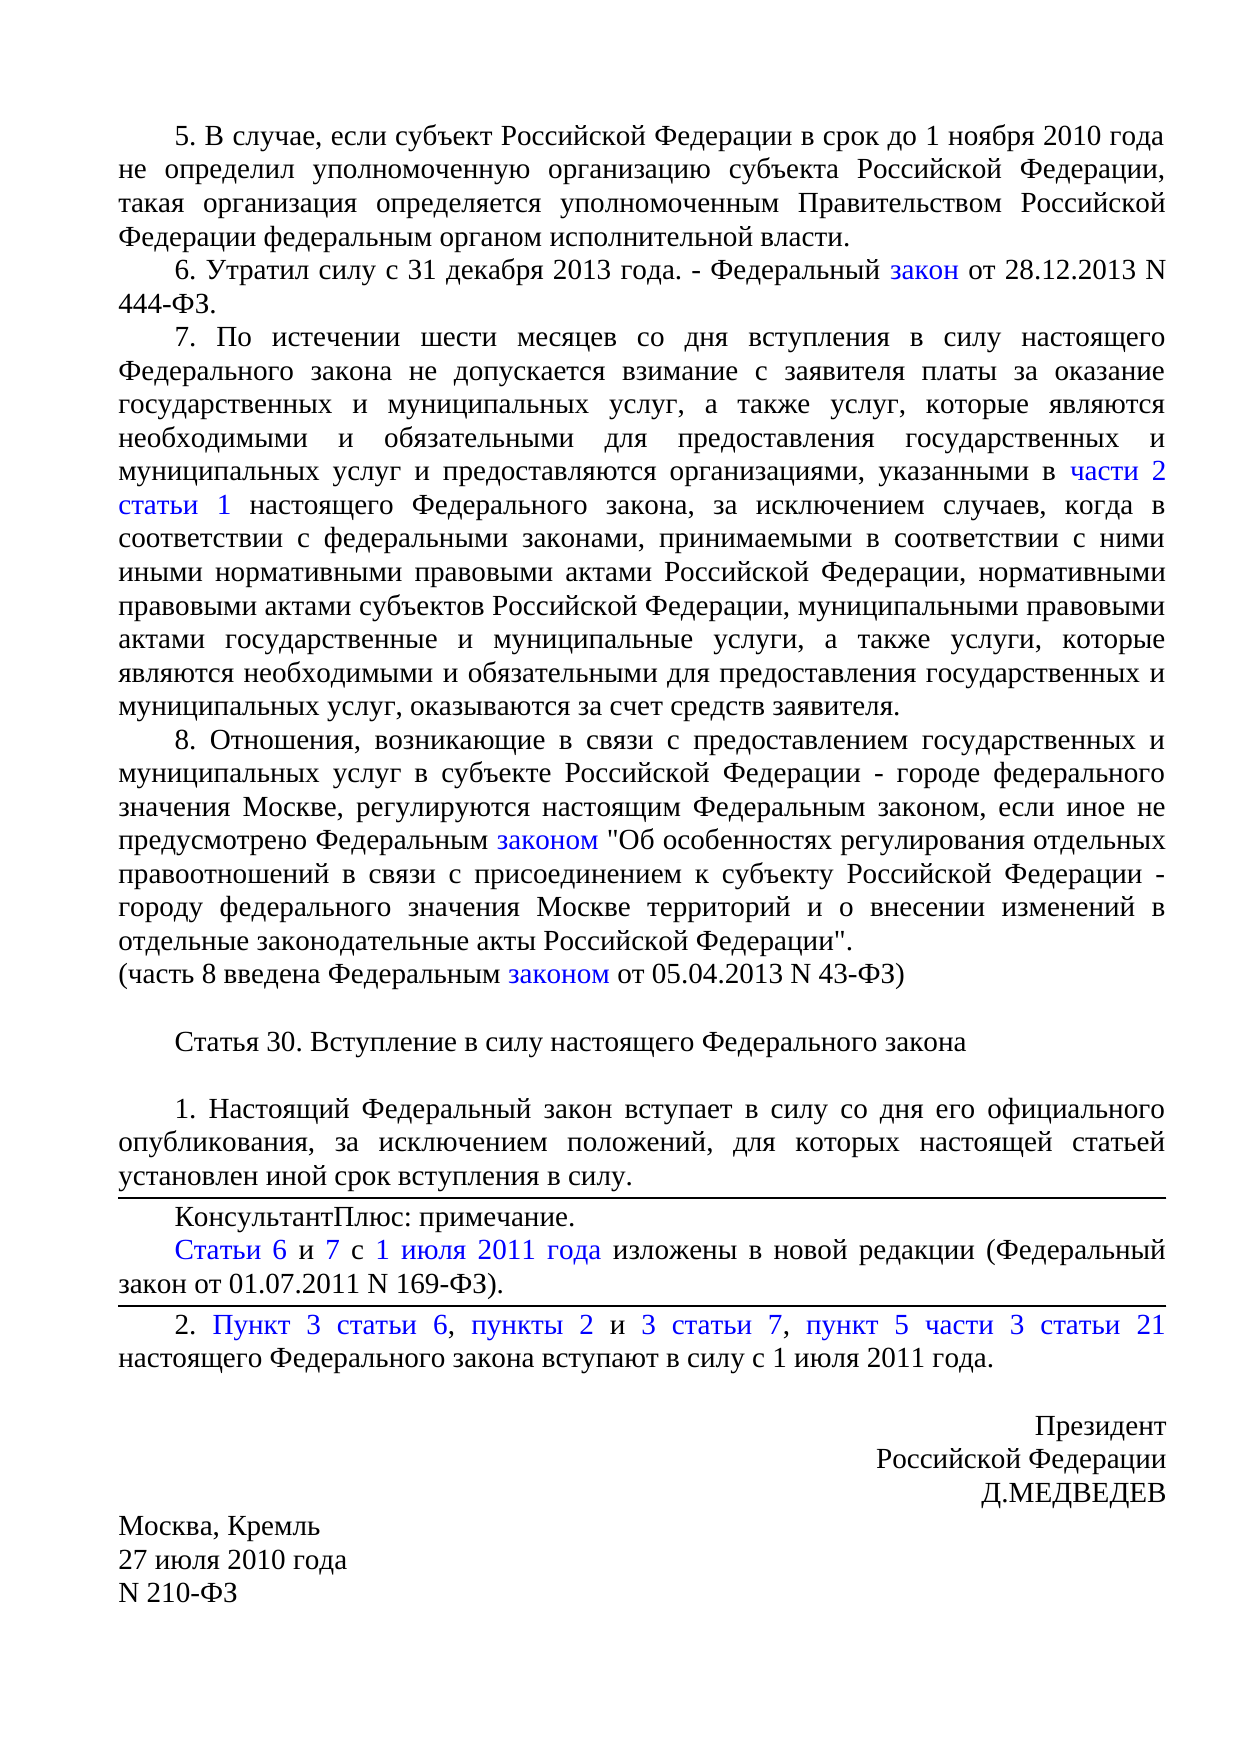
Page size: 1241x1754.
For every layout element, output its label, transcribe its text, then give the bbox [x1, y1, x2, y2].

text 1. Настоящий Федеральный закон вступает в силу со дня его официального опубликования, за исключением положений, для которых настоящей статьей установлен иной срок вступления в силу. [118, 1091, 1166, 1191]
text 8. Отношения, возникающие в связи с предоставлением государственных и муниципальных услуг в субъекте Российской Федерации - городе федерального значения Москве, регулируются настоящим Федеральным законом, если иное не предусмотрено Федеральным законом "Об особенностях регулирования отдельных правоотношений в связи с присоединением к субъекту Российской Федерации - городу федерального значения Москве территорий и о внесении изменений в отдельные законодательные акты Российской Федерации". [118, 722, 1166, 957]
text Президент [118, 1408, 1166, 1441]
text 27 июля 2010 года [118, 1542, 1166, 1575]
text Д.МЕДВЕДЕВ [118, 1475, 1166, 1508]
text 7. По истечении шести месяцев со дня вступления в силу настоящего Федерального закона не допускается взимание с заявителя платы за оказание государственных и муниципальных услуг, а также услуг, которые являются необходимыми и обязательными для предоставления государственных и муниципальных услуг и предоставляются организациями, указанными в части 2 статьи 1 настоящего Федерального закона, за исключением случаев, когда в соответствии с федеральными законами, принимаемыми в соответствии с ними иными нормативными правовыми актами Российской Федерации, нормативными правовыми актами субъектов Российской Федерации, муниципальными правовыми актами государственные и муниципальные услуги, а также услуги, которые являются необходимыми и обязательными для предоставления государственных и муниципальных услуг, оказываются за счет средств заявителя. [118, 319, 1166, 722]
text N 210-ФЗ [118, 1575, 1166, 1609]
text 6. Утратил силу с 31 декабря 2013 года. - Федеральный закон от 28.12.2013 N 444-ФЗ. [118, 252, 1166, 319]
text Статья 30. Вступление в силу настоящего Федерального закона [118, 1024, 1166, 1057]
text (часть 8 введена Федеральным законом от 05.04.2013 N 43-ФЗ) [118, 957, 1166, 990]
text 2. Пункт 3 статьи 6, пункты 2 и 3 статьи 7, пункт 5 части 3 статьи 21 настоящего Федерального закона вступают в силу с 1 июля 2011 года. [118, 1307, 1166, 1374]
text Москва, Кремль [118, 1508, 1166, 1542]
text Российской Федерации [118, 1441, 1166, 1475]
text Статьи 6 и 7 с 1 июля 2011 года изложены в новой редакции (Федеральный закон от 01.07.2011 N 169-ФЗ). [118, 1232, 1166, 1299]
text КонсультантПлюс: примечание. [118, 1199, 1166, 1232]
text 5. В случае, если субъект Российской Федерации в срок до 1 ноября 2010 года не определил уполномоченную организацию субъекта Российской Федерации, такая организация определяется уполномоченным Правительством Российской Федерации федеральным органом исполнительной власти. [118, 118, 1166, 252]
